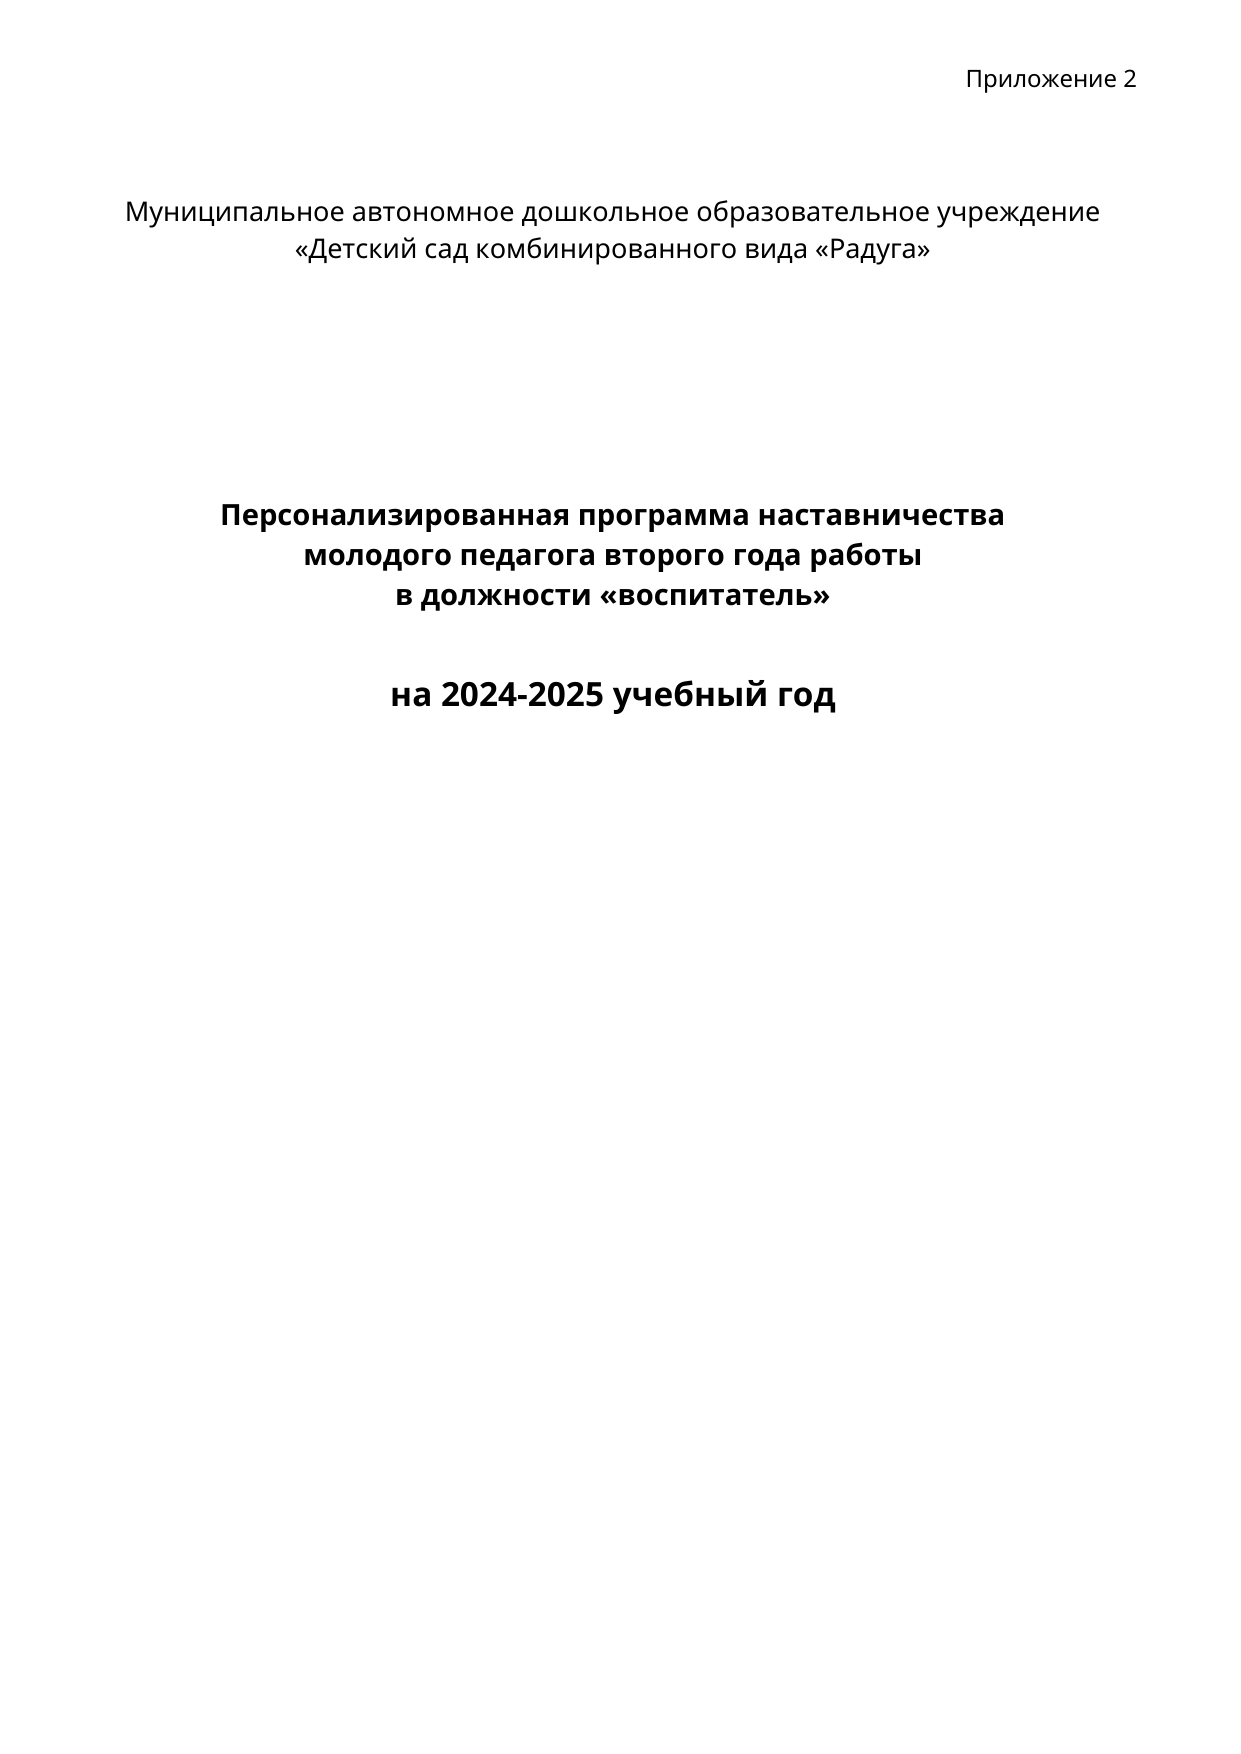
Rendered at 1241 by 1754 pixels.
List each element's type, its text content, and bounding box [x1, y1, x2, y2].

text Приложение 2 [89, 62, 1137, 95]
text в должности «воспитатель» [89, 574, 1137, 614]
text Персонализированная программа наставничества [89, 495, 1137, 534]
text на 2024-2025 учебный год [89, 671, 1137, 716]
text Муниципальное автономное дошкольное образовательное учреждение «Детский сад комбинированного вида «Радуга» [89, 193, 1137, 266]
text молодого педагога второго года работы [89, 534, 1137, 574]
